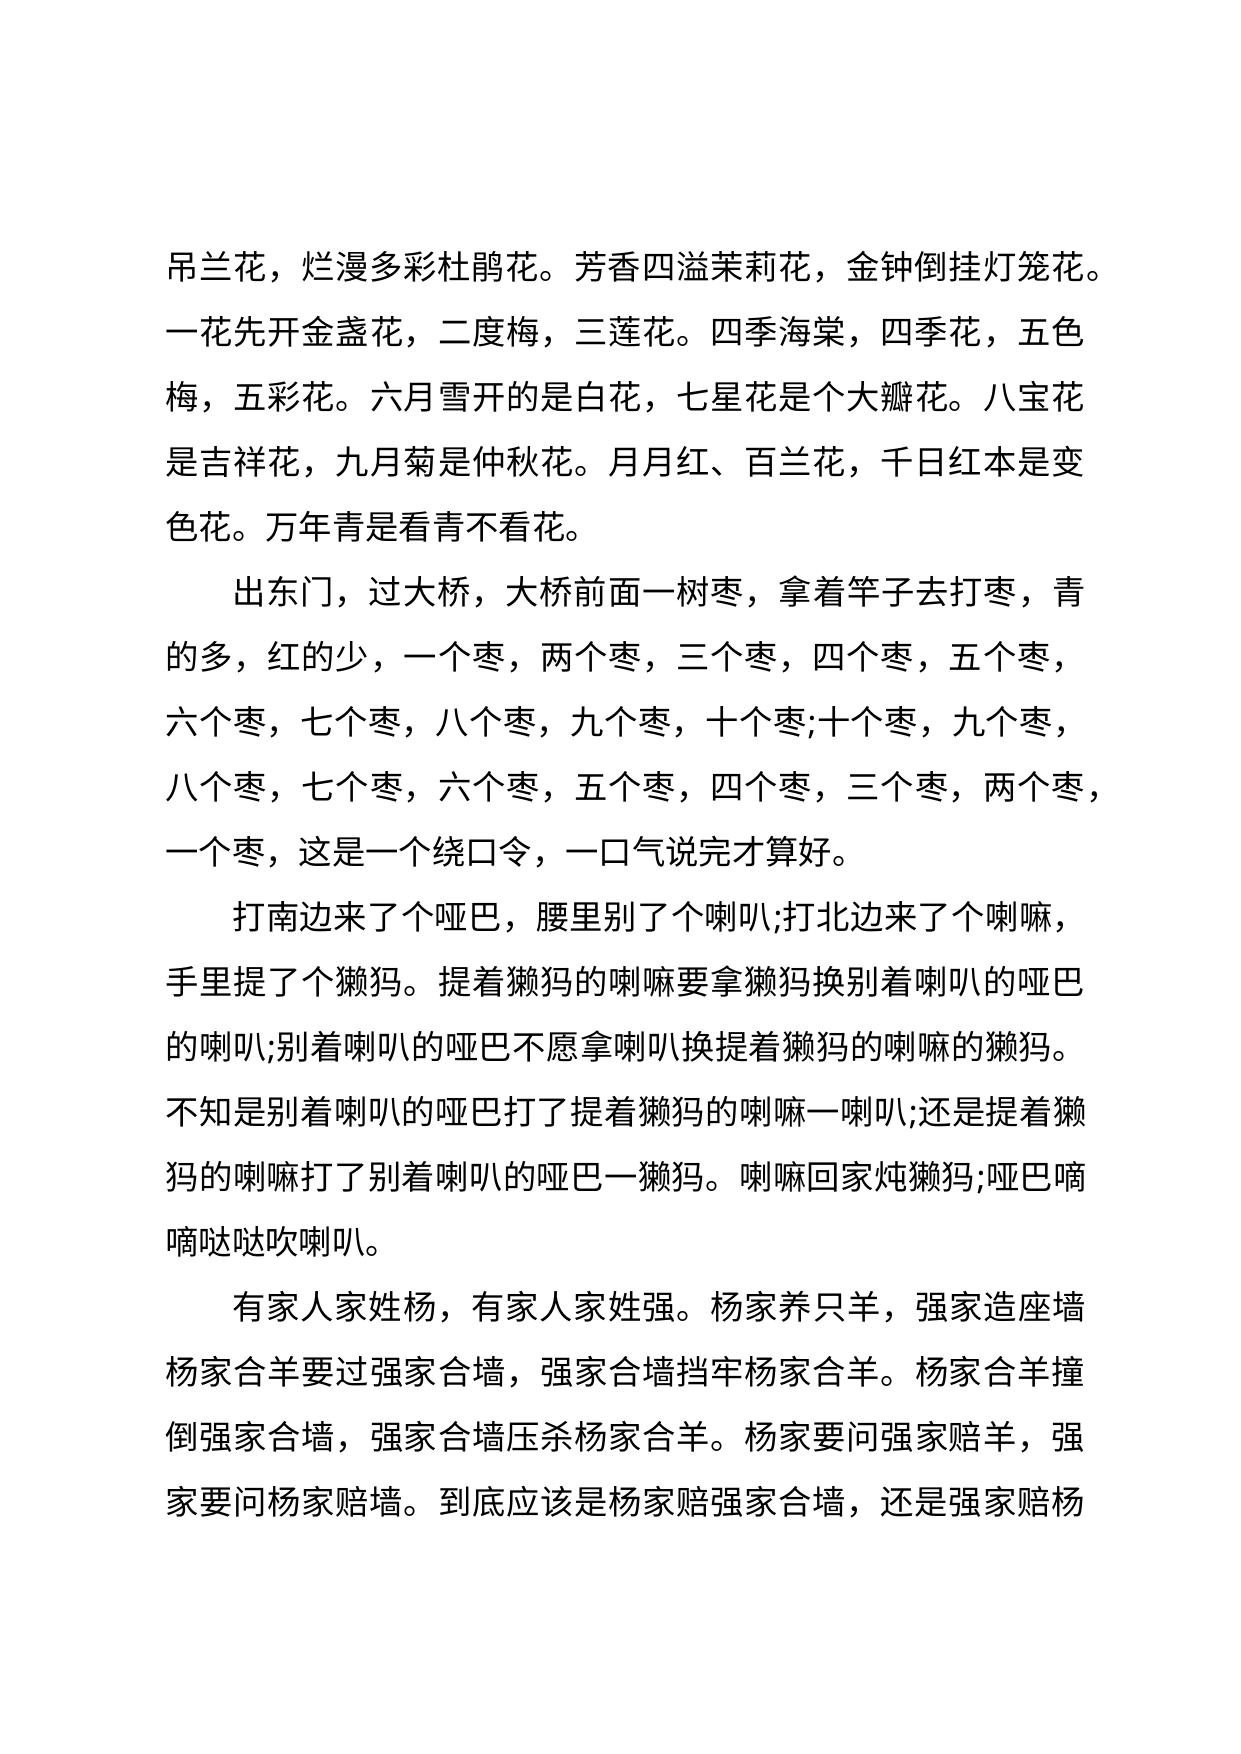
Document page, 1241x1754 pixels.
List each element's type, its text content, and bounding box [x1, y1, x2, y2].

text 打南边来了个哑巴，腰里别了个喇叭;打北边来了个喇嘛，手里提了个獭犸。提着獭犸的喇嘛要拿獭犸换别着喇叭的哑巴的喇叭;别着喇叭的哑巴不愿拿喇叭换提着獭犸的喇嘛的獭犸。不知是别着喇叭的哑巴打了提着獭犸的喇嘛一喇叭;还是提着獭犸的喇嘛打了别着喇叭的哑巴一獭犸。喇嘛回家炖獭犸;哑巴嘀嘀哒哒吹喇叭。 [165, 883, 1087, 1273]
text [165, 1273, 1087, 1533]
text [165, 233, 1087, 558]
text 出东门，过大桥，大桥前面一树枣，拿着竿子去打枣，青的多，红的少，一个枣，两个枣，三个枣，四个枣，五个枣，六个枣，七个枣，八个枣，九个枣，十个枣;十个枣，九个枣，八个枣，七个枣，六个枣，五个枣，四个枣，三个枣，两个枣，一个枣，这是一个绕口令，一口气说完才算好。 [165, 558, 1087, 883]
